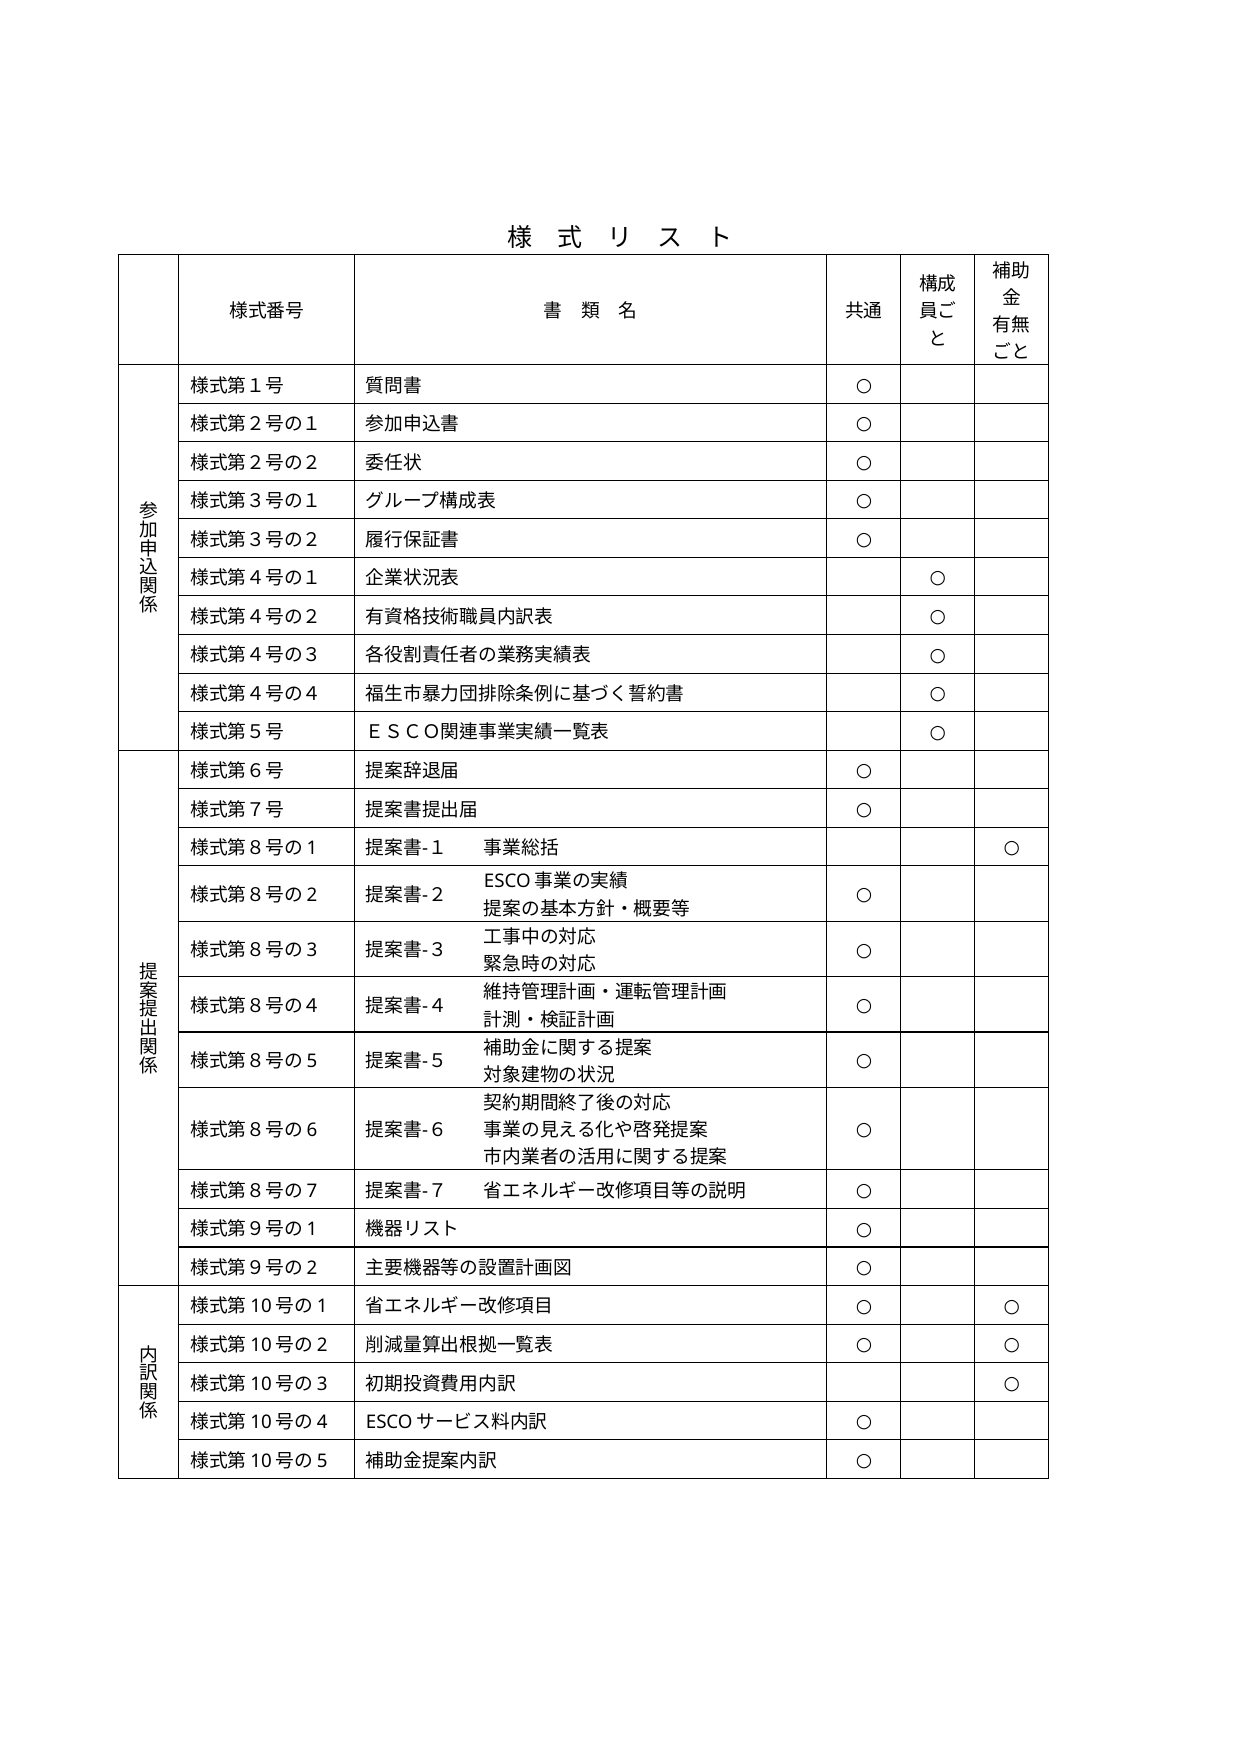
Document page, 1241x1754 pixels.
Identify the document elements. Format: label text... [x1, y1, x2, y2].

table_cell [975, 1440, 1048, 1478]
table_cell [901, 866, 974, 921]
table_cell ＥＳＣＯ関連事業実績一覧表 [355, 712, 826, 749]
table_cell [975, 1088, 1048, 1169]
table_cell ○ [901, 596, 974, 634]
table_cell [901, 1402, 974, 1439]
table_cell [975, 1209, 1048, 1246]
table_cell ○ [827, 789, 900, 827]
table_cell [827, 558, 900, 595]
table_cell 履行保証書 [355, 519, 826, 557]
table_cell 初期投資費用内訳 [355, 1363, 826, 1401]
table_cell [975, 1248, 1048, 1285]
table_cell 様式第８号の４ [179, 977, 354, 1031]
table_cell ESCO事業の実績 提案の基本方針・概要等 [473, 866, 826, 921]
table_cell 補助金提案内訳 [355, 1440, 826, 1478]
table_cell 様式第９号の1 [179, 1209, 354, 1246]
table_cell ○ [827, 365, 900, 403]
table_cell ○ [827, 1209, 900, 1246]
table_cell 様式第８号の6 [179, 1088, 354, 1169]
table_cell [901, 442, 974, 480]
table_cell 様式第２号の１ [179, 404, 354, 441]
table_cell ○ [827, 519, 900, 557]
table_cell ○ [901, 674, 974, 711]
table_cell ○ [827, 922, 900, 976]
table_cell 様式第８号の1 [179, 828, 354, 865]
table_cell 補助金に関する提案 対象建物の状況 [473, 1033, 826, 1087]
table_cell ○ [827, 1286, 900, 1323]
table_cell 参加申込書 [355, 404, 826, 441]
table_cell 提案書-３ [355, 922, 472, 976]
table_cell ○ [827, 1402, 900, 1439]
table_cell ○ [901, 635, 974, 672]
table_header 補助金 有無 ごと [975, 255, 1048, 364]
table_cell グループ構成表 [355, 481, 826, 518]
table_cell ○ [975, 828, 1048, 865]
table_cell 様式第４号の３ [179, 635, 354, 672]
table_cell ○ [901, 558, 974, 595]
table_cell [975, 1170, 1048, 1208]
table_cell ○ [901, 712, 974, 749]
table_cell [975, 635, 1048, 672]
table_cell 様式第８号の3 [179, 922, 354, 976]
table_cell [901, 1033, 974, 1087]
table_cell 様式第６号 [179, 751, 354, 788]
table_cell [975, 519, 1048, 557]
table_cell 様式第３号の１ [179, 481, 354, 518]
table_cell 維持管理計画・運転管理計画 計測・検証計画 [473, 977, 826, 1031]
table_cell ○ [827, 977, 900, 1031]
table_cell 様式第８号の2 [179, 866, 354, 921]
table_cell 事業総括 [473, 828, 826, 865]
table_cell [975, 977, 1048, 1031]
table_cell [975, 751, 1048, 788]
table_cell [975, 712, 1048, 749]
table_cell 提案書-４ [355, 977, 472, 1031]
table_cell [901, 789, 974, 827]
table_header 共通 [827, 255, 900, 364]
table_cell 提案書-１ [355, 828, 472, 865]
table_cell 提案書-５ [355, 1033, 472, 1087]
table_cell 様式第５号 [179, 712, 354, 749]
table_cell [975, 922, 1048, 976]
table_cell 各役割責任者の業務実績表 [355, 635, 826, 672]
text 様 式 リ ス ト [177, 217, 1063, 254]
table_cell [901, 1209, 974, 1246]
table_cell 様式第４号の４ [179, 674, 354, 711]
table_cell 提案辞退届 [355, 751, 826, 788]
table_cell [901, 828, 974, 865]
table_cell ○ [827, 1440, 900, 1478]
table_cell 提案書-６ [355, 1088, 472, 1169]
table_cell 提案書提出届 [355, 789, 826, 827]
table_cell ○ [827, 442, 900, 480]
table_cell [975, 866, 1048, 921]
table_cell 様式第４号の１ [179, 558, 354, 595]
table_cell ○ [827, 751, 900, 788]
table_cell 委任状 [355, 442, 826, 480]
table_cell 企業状況表 [355, 558, 826, 595]
table_cell [975, 481, 1048, 518]
table_cell 様式第９号の2 [179, 1248, 354, 1285]
table_cell [975, 1033, 1048, 1087]
table_cell [827, 674, 900, 711]
table_cell ○ [975, 1363, 1048, 1401]
table_cell [975, 1402, 1048, 1439]
table_cell ○ [975, 1325, 1048, 1362]
table_cell 提案書-７ [355, 1170, 472, 1208]
table_cell 様式第８号の7 [179, 1170, 354, 1208]
table_cell [975, 404, 1048, 441]
table_cell [975, 674, 1048, 711]
table_cell [901, 1248, 974, 1285]
table_cell 質問書 [355, 365, 826, 403]
table_cell 契約期間終了後の対応 事業の見える化や啓発提案 市内業者の活用に関する提案 [473, 1088, 826, 1169]
table_header 構成員ごと [901, 255, 974, 364]
table_cell 様式第１号 [179, 365, 354, 403]
table_cell 参加申込関係 [119, 365, 178, 749]
table_cell ○ [827, 1033, 900, 1087]
table_cell [901, 519, 974, 557]
table_cell [901, 1440, 974, 1478]
table_cell 様式第10号の4 [179, 1402, 354, 1439]
table_cell [901, 481, 974, 518]
table_cell ○ [827, 1248, 900, 1285]
table_cell 省エネルギー改修項目等の説明 [473, 1170, 826, 1208]
table_cell [827, 1363, 900, 1401]
table_cell [901, 1325, 974, 1362]
table_cell [901, 1286, 974, 1323]
table_cell ○ [827, 481, 900, 518]
table_cell ○ [827, 1088, 900, 1169]
table_cell 様式第３号の２ [179, 519, 354, 557]
table_cell [901, 365, 974, 403]
table_cell 様式第10号の2 [179, 1325, 354, 1362]
table_cell [827, 828, 900, 865]
table_cell 工事中の対応 緊急時の対応 [473, 922, 826, 976]
table_header 書 類 名 [355, 255, 826, 364]
table_cell [901, 751, 974, 788]
table_cell ESCOサービス料内訳 [355, 1402, 826, 1439]
table_cell [975, 442, 1048, 480]
table_cell 様式第10号の3 [179, 1363, 354, 1401]
table_cell [901, 404, 974, 441]
table_cell ○ [827, 1325, 900, 1362]
table_header 様式番号 [179, 255, 354, 364]
table_cell [975, 596, 1048, 634]
table_cell [901, 1363, 974, 1401]
table_cell 様式第４号の２ [179, 596, 354, 634]
table_cell 福生市暴力団排除条例に基づく誓約書 [355, 674, 826, 711]
table_cell 機器リスト [355, 1209, 826, 1246]
table_cell 有資格技術職員内訳表 [355, 596, 826, 634]
table_cell [901, 1170, 974, 1208]
table_cell 様式第10号の1 [179, 1286, 354, 1323]
table_cell [827, 596, 900, 634]
table_cell [975, 789, 1048, 827]
table_cell 様式第７号 [179, 789, 354, 827]
table_cell [827, 712, 900, 749]
table_header [119, 255, 178, 364]
table_cell 様式第８号の5 [179, 1033, 354, 1087]
table_cell 内訳関係 [119, 1286, 178, 1478]
table_cell [827, 635, 900, 672]
table_cell [975, 558, 1048, 595]
table_cell [901, 922, 974, 976]
table_cell ○ [827, 866, 900, 921]
table_cell 省エネルギー改修項目 [355, 1286, 826, 1323]
table_cell 削減量算出根拠一覧表 [355, 1325, 826, 1362]
table_cell [901, 977, 974, 1031]
table_cell ○ [827, 1170, 900, 1208]
table_cell 主要機器等の設置計画図 [355, 1248, 826, 1285]
table_cell 様式第２号の２ [179, 442, 354, 480]
table_cell ○ [975, 1286, 1048, 1323]
table_cell [901, 1088, 974, 1169]
table_cell 提案提出関係 [119, 751, 178, 1285]
table_cell [975, 365, 1048, 403]
table_cell ○ [827, 404, 900, 441]
table_cell 提案書-２ [355, 866, 472, 921]
table_cell 様式第10号の5 [179, 1440, 354, 1478]
